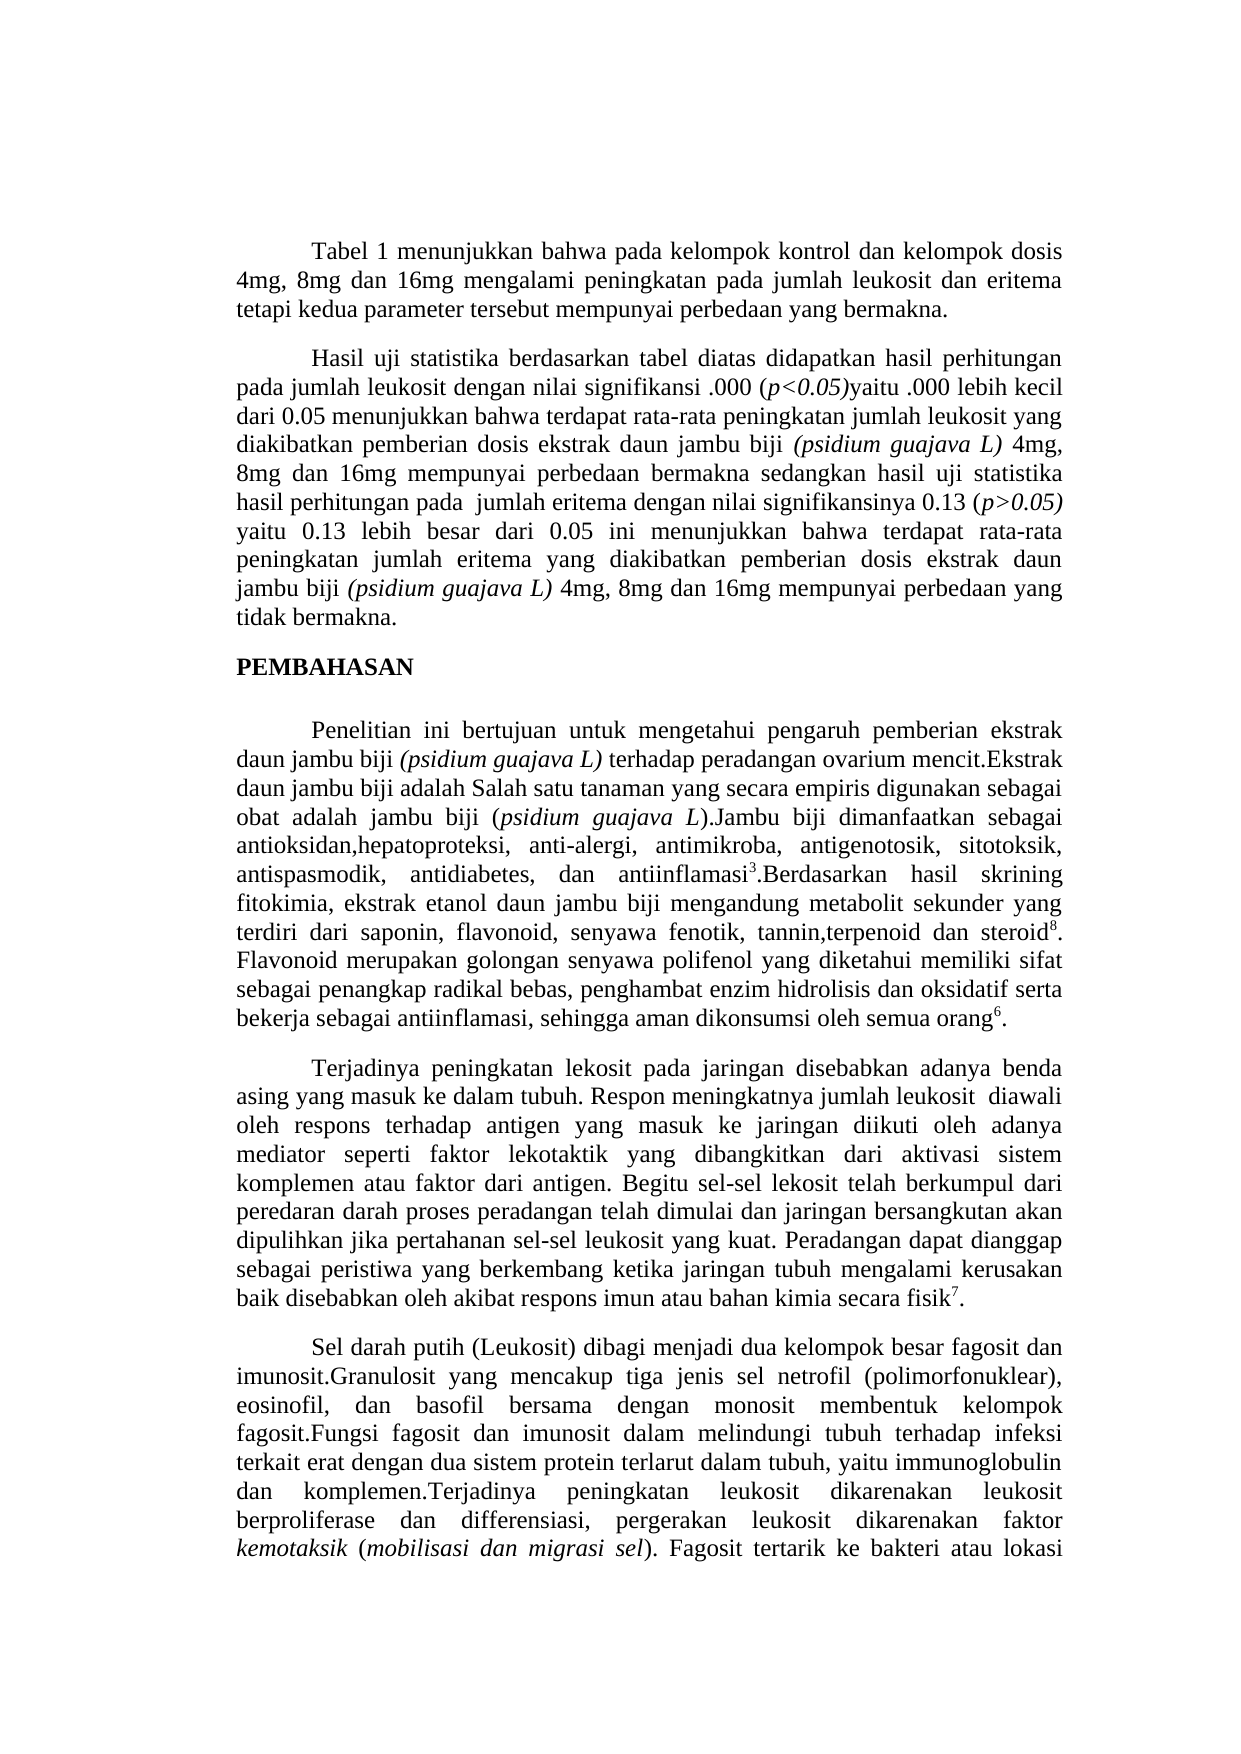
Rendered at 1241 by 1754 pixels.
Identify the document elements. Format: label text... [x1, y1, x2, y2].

text Tabel 1 menunjukkan bahwa pada kelompok kontrol dan kelompok dosis 4mg, 8mg dan 16mg mengalami peningkatan pada jumlah leukosit dan eritema tetapi kedua parameter tersebut mempunyai perbedaan yang bermakna. [236, 236, 1063, 322]
text Penelitian ini bertujuan untuk mengetahui pengaruh pemberian ekstrak daun jambu biji (psidium guajava L) terhadap peradangan ovarium mencit.Ekstrak daun jambu biji adalah Salah satu tanaman yang secara empiris digunakan sebagai obat adalah jambu biji (psidium guajava L).Jambu biji dimanfaatkan sebagai antioksidan,hepatoproteksi, anti-alergi, antimikroba, antigenotosik, sitotoksik, antispasmodik, antidiabetes, dan antiinflamasi3.Berdasarkan hasil skrining fitokimia, ekstrak etanol daun jambu biji mengandung metabolit sekunder yang terdiri dari saponin, flavonoid, senyawa fenotik, tannin,terpenoid dan steroid8. Flavonoid merupakan golongan senyawa polifenol yang diketahui memiliki sifat sebagai penangkap radikal bebas, penghambat enzim hidrolisis dan oksidatif serta bekerja sebagai antiinflamasi, sehingga aman dikonsumsi oleh semua orang6. [236, 716, 1063, 1032]
text Hasil uji statistika berdasarkan tabel diatas didapatkan hasil perhitungan pada jumlah leukosit dengan nilai signifikansi .000 (p<0.05)yaitu .000 lebih kecil dari 0.05 menunjukkan bahwa terdapat rata-rata peningkatan jumlah leukosit yang diakibatkan pemberian dosis ekstrak daun jambu biji (psidium guajava L) 4mg, 8mg dan 16mg mempunyai perbedaan bermakna sedangkan hasil uji statistika hasil perhitungan pada jumlah eritema dengan nilai signifikansinya 0.13 (p>0.05) yaitu 0.13 lebih besar dari 0.05 ini menunjukkan bahwa terdapat rata-rata peningkatan jumlah eritema yang diakibatkan pemberian dosis ekstrak daun jambu biji (psidium guajava L) 4mg, 8mg dan 16mg mempunyai perbedaan yang tidak bermakna. [236, 343, 1063, 631]
text Terjadinya peningkatan lekosit pada jaringan disebabkan adanya benda asing yang masuk ke dalam tubuh. Respon meningkatnya jumlah leukosit diawali oleh respons terhadap antigen yang masuk ke jaringan diikuti oleh adanya mediator seperti faktor lekotaktik yang dibangkitkan dari aktivasi sistem komplemen atau faktor dari antigen. Begitu sel-sel lekosit telah berkumpul dari peredaran darah proses peradangan telah dimulai dan jaringan bersangkutan akan dipulihkan jika pertahanan sel-sel leukosit yang kuat. Peradangan dapat dianggap sebagai peristiwa yang berkembang ketika jaringan tubuh mengalami kerusakan baik disebabkan oleh akibat respons imun atau bahan kimia secara fisik7. [236, 1053, 1063, 1311]
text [236, 1332, 1063, 1562]
text PEMBAHASAN [236, 652, 1063, 680]
